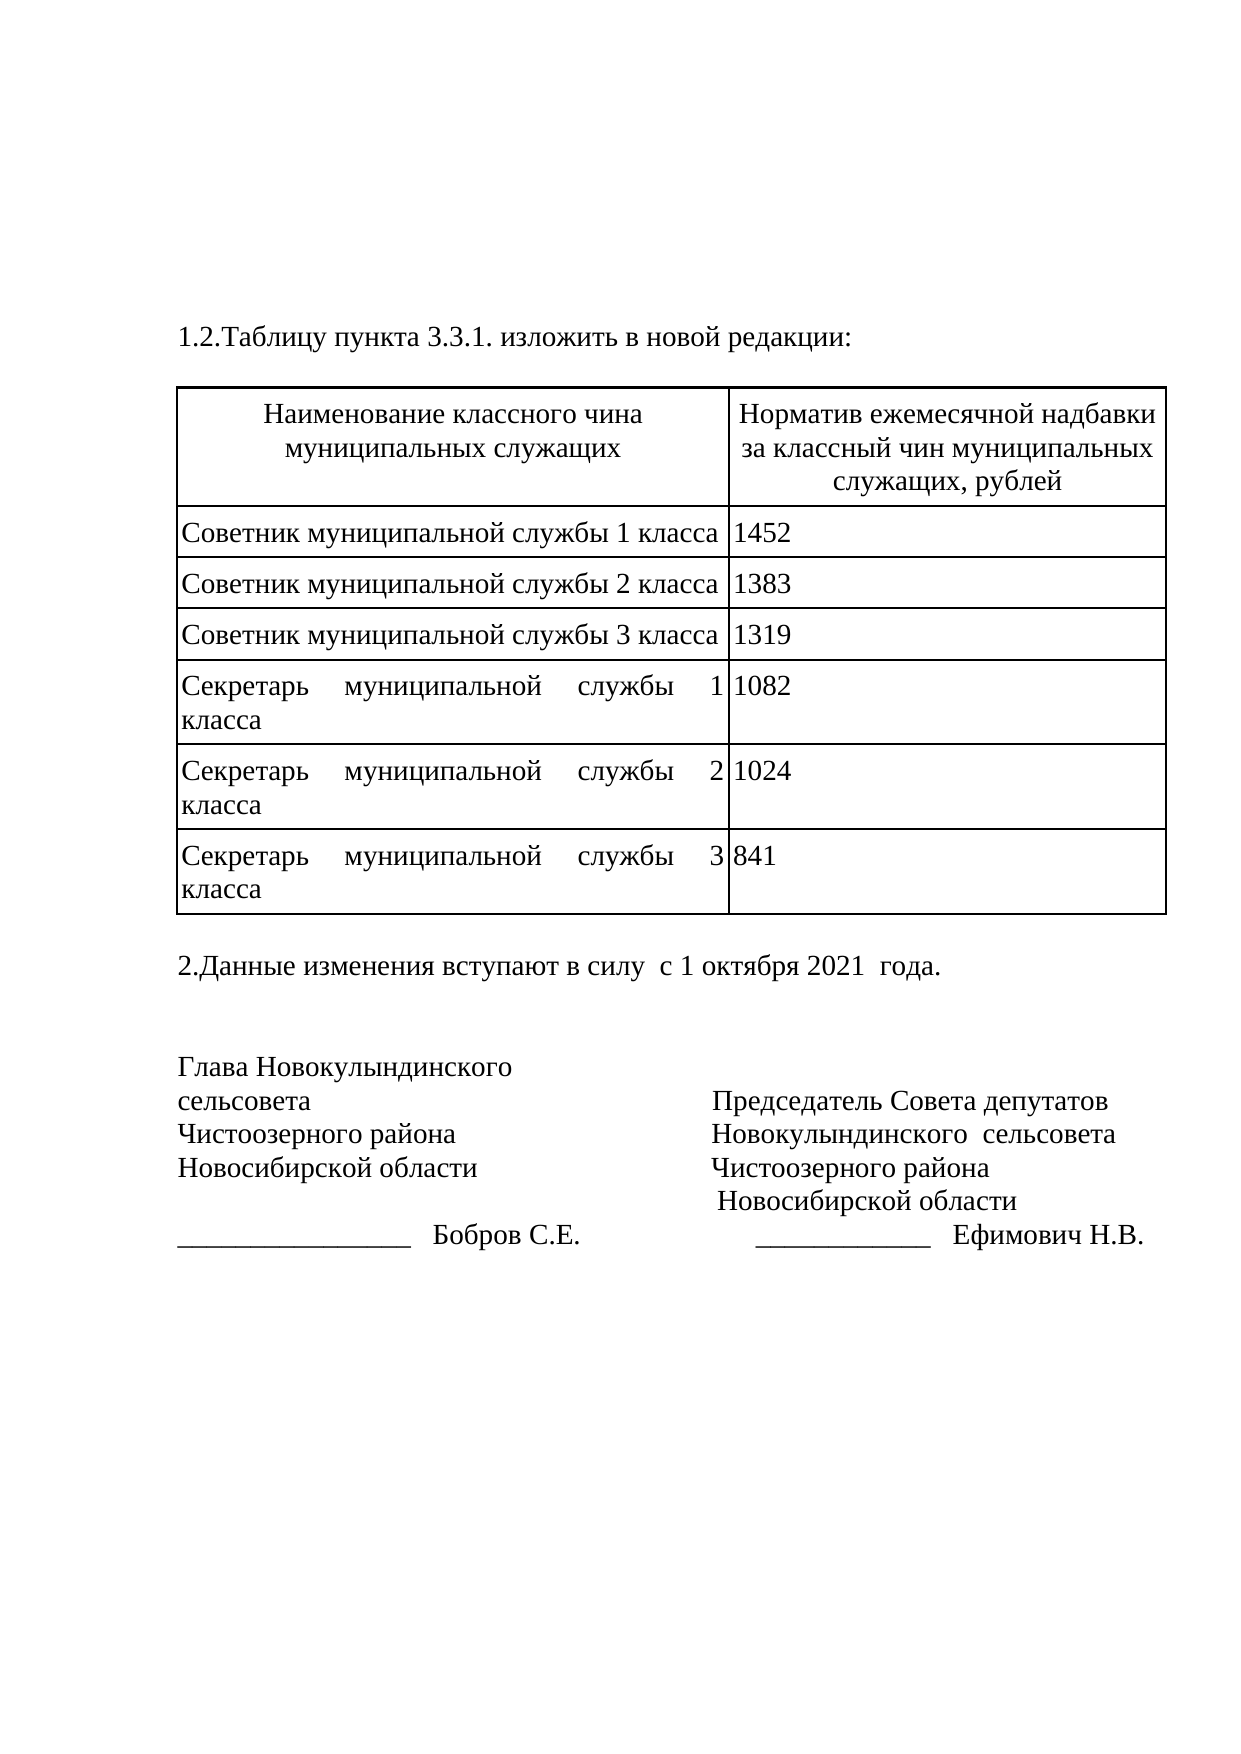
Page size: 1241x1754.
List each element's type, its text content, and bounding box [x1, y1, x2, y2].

text 1.2.Таблицу пункта 3.3.1. изложить в новой редакции: [177, 319, 1152, 353]
table_header Норматив ежемесячной надбавки за классный чин муниципальных служащих, рублей [730, 389, 1165, 505]
table_cell 1319 [730, 609, 1165, 658]
table_cell Секретарь муниципальной службы 3 класса [178, 830, 728, 913]
text Новосибирской области Чистоозерного района [177, 1150, 1152, 1183]
text Чистоозерного района Новокулындинского сельсовета [177, 1116, 1152, 1150]
table_header Наименование классного чина муниципальных служащих [178, 389, 728, 505]
table_cell Секретарь муниципальной службы 1 класса [178, 661, 728, 743]
text сельсовета Председатель Совета депутатов [177, 1083, 1152, 1116]
text ________________ Бобров С.Е. ____________ Ефимович Н.В. [177, 1217, 1152, 1250]
table_cell 1082 [730, 661, 1165, 743]
table_cell Секретарь муниципальной службы 2 класса [178, 745, 728, 828]
text Глава Новокулындинского [177, 1049, 1152, 1083]
table_cell Советник муниципальной службы 2 класса [178, 558, 728, 607]
text 2.Данные изменения вступают в силу с 1 октября 2021 года. [177, 948, 1152, 982]
table_cell 1383 [730, 558, 1165, 607]
table_cell 1024 [730, 745, 1165, 828]
table_cell 1452 [730, 507, 1165, 556]
text Новосибирской области [177, 1183, 1152, 1217]
table_cell 841 [730, 830, 1165, 913]
table_cell Советник муниципальной службы 3 класса [178, 609, 728, 658]
table_cell Советник муниципальной службы 1 класса [178, 507, 728, 556]
